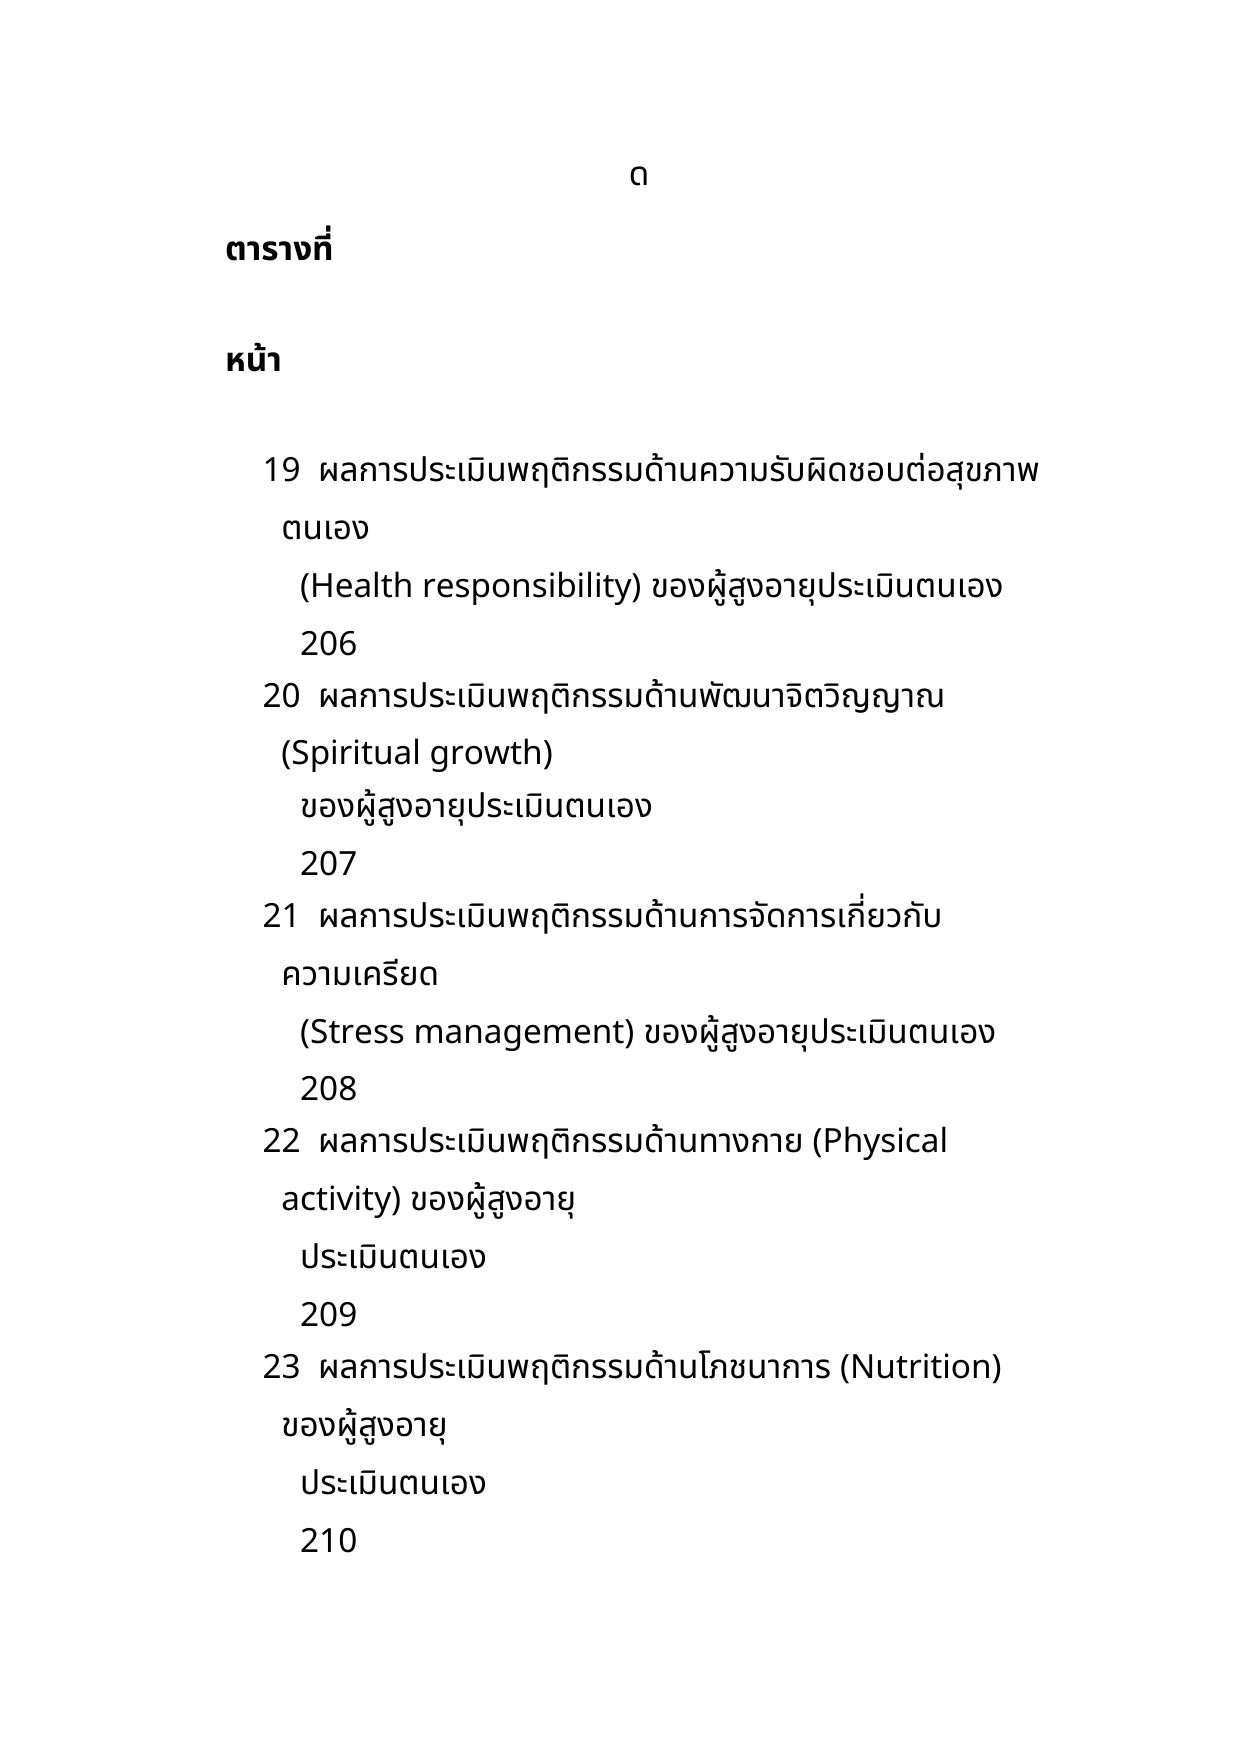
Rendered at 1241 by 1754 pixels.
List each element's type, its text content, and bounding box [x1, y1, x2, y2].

text 22 ผลการประเมินพฤติกรรมด้านทางกาย (Physical activity) ของผู้สูงอายุ ประเมินตนเอง 209 [225, 1117, 1053, 1336]
text 21 ผลการประเมินพฤติกรรมด้านการจัดการเกี่ยวกับความเครียด (Stress management) ของผู้สูงอายุประเมินตนเอง 208 [225, 891, 1053, 1110]
text ตารางที่ หน้า [225, 225, 1053, 386]
text 19 ผลการประเมินพฤติกรรมด้านความรับผิดชอบต่อสุขภาพตนเอง (Health responsibility) ของผู้สูงอายุประเมินตนเอง 206 [225, 446, 1053, 665]
text 20 ผลการประเมินพฤติกรรมด้านพัฒนาจิตวิญญาณ (Spiritual growth) ของผู้สูงอายุประเมินตนเอง 207 [225, 672, 1053, 885]
text 23 ผลการประเมินพฤติกรรมด้านโภชนาการ (Nutrition) ของผู้สูงอายุ ประเมินตนเอง 210 [225, 1343, 1053, 1562]
